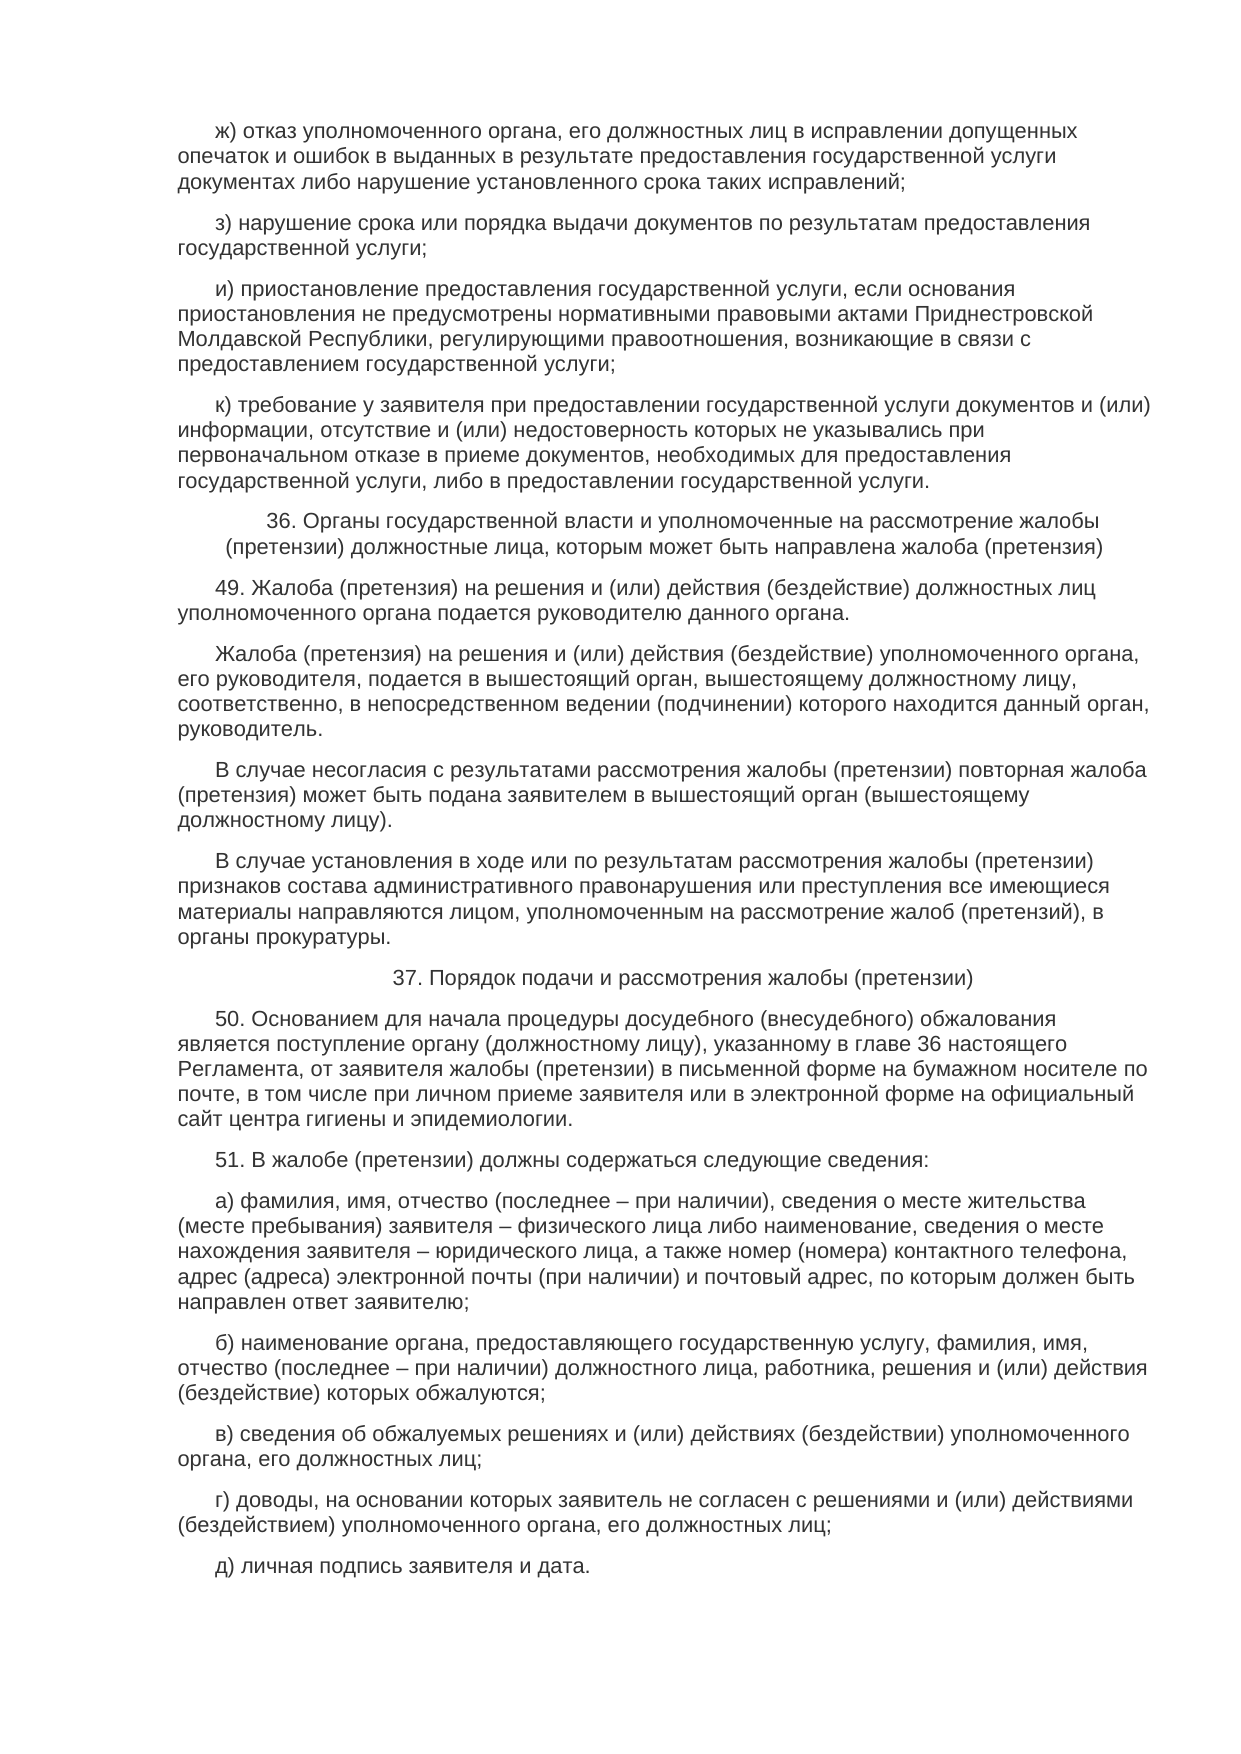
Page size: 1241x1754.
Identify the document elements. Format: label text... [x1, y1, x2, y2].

text д) личная подпись заявителя и дата. [177, 1553, 1152, 1578]
text 50. Основанием для начала процедуры досудебного (внесудебного) обжалования является поступление органу (должностному лицу), указанному в главе 36 настоящего Регламента, от заявителя жалобы (претензии) в письменной форме на бумажном носителе по почте, в том числе при личном приеме заявителя или в электронной форме на официальный сайт центра гигиены и эпидемиологии. [177, 1005, 1152, 1131]
text з) нарушение срока или порядка выдачи документов по результатам предоставления государственной услуги; [177, 209, 1152, 260]
text В случае несогласия с результатами рассмотрения жалобы (претензии) повторная жалоба (претензия) может быть подана заявителем в вышестоящий орган (вышестоящему должностному лицу). [177, 757, 1152, 832]
text 49. Жалоба (претензия) на решения и (или) действия (бездействие) должностных лиц уполномоченного органа подается руководителю данного органа. [177, 574, 1152, 625]
text к) требование у заявителя при предоставлении государственной услуги документов и (или) информации, отсутствие и (или) недостоверность которых не указывались при первоначальном отказе в приеме документов, необходимых для предоставления государственной услуги, либо в предоставлении государственной услуги. [177, 392, 1152, 493]
text б) наименование органа, предоставляющего государственную услугу, фамилия, имя, отчество (последнее – при наличии) должностного лица, работника, решения и (или) действия (бездействие) которых обжалуются; [177, 1329, 1152, 1405]
text в) сведения об обжалуемых решениях и (или) действиях (бездействии) уполномоченного органа, его должностных лиц; [177, 1421, 1152, 1471]
text а) фамилия, имя, отчество (последнее – при наличии), сведения о месте жительства (месте пребывания) заявителя – физического лица либо наименование, сведения о месте нахождения заявителя – юридического лица, а также номер (номера) контактного телефона, адрес (адреса) электронной почты (при наличии) и почтовый адрес, по которым должен быть направлен ответ заявителю; [177, 1188, 1152, 1314]
text и) приостановление предоставления государственной услуги, если основания приостановления не предусмотрены нормативными правовыми актами Приднестровской Молдавской Республики, регулирующими правоотношения, возникающие в связи с предоставлением государственной услуги; [177, 275, 1152, 376]
text г) доводы, на основании которых заявитель не согласен с решениями и (или) действиями (бездействием) уполномоченного органа, его должностных лиц; [177, 1487, 1152, 1537]
text ж) отказ уполномоченного органа, его должностных лиц в исправлении допущенных опечаток и ошибок в выданных в результате предоставления государственной услуги документах либо нарушение установленного срока таких исправлений; [177, 118, 1152, 194]
text 37. Порядок подачи и рассмотрения жалобы (претензии) [177, 964, 1152, 990]
text Жалоба (претензия) на решения и (или) действия (бездействие) уполномоченного органа, его руководителя, подается в вышестоящий орган, вышестоящему должностному лицу, соответственно, в непосредственном ведении (подчинении) которого находится данный орган, руководитель. [177, 640, 1152, 741]
text 51. В жалобе (претензии) должны содержаться следующие сведения: [177, 1147, 1152, 1172]
text В случае установления в ходе или по результатам рассмотрения жалобы (претензии) признаков состава административного правонарушения или преступления все имеющиеся материалы направляются лицом, уполномоченным на рассмотрение жалоб (претензий), в органы прокуратуры. [177, 848, 1152, 949]
text 36. Органы государственной власти и уполномоченные на рассмотрение жалобы (претензии) должностные лица, которым может быть направлена жалоба (претензия) [177, 508, 1152, 559]
